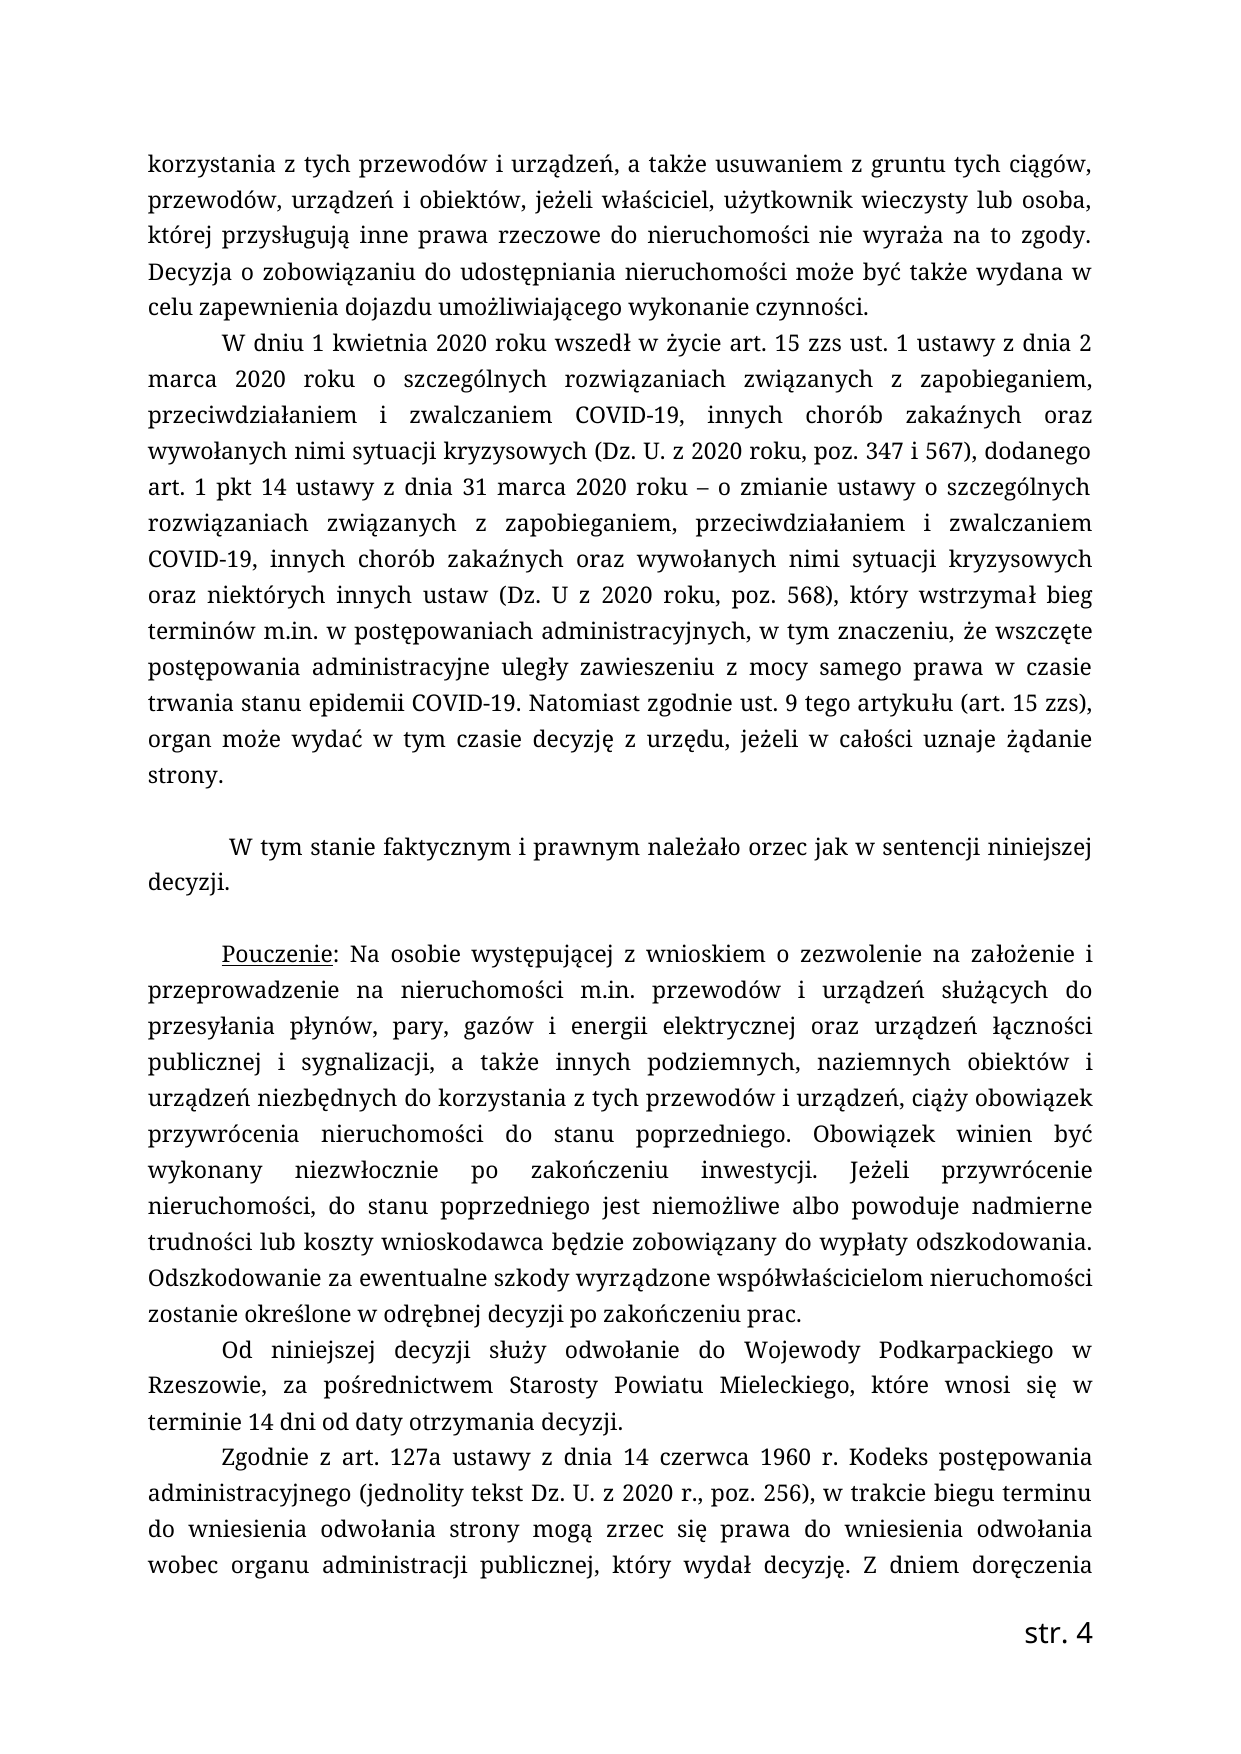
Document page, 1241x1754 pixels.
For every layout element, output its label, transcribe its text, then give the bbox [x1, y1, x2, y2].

text W tym stanie faktycznym i prawnym należało orzec jak w sentencji niniejszej decyzji. [148, 830, 1093, 898]
text W dniu 1 kwietnia 2020 roku wszedł w życie art. 15 zzs ust. 1 ustawy z dnia 2 marca 2020 roku o szczególnych rozwiązaniach związanych z zapobieganiem, przeciwdziałaniem i zwalczaniem COVID-19, innych chorób zakaźnych oraz wywołanych nimi sytuacji kryzysowych (Dz. U. z 2020 roku, poz. 347 i 567), dodanego art. 1 pkt 14 ustawy z dnia 31 marca 2020 roku – o zmianie ustawy o szczególnych rozwiązaniach związanych z zapobieganiem, przeciwdziałaniem i zwalczaniem COVID-19, innych chorób zakaźnych oraz wywołanych nimi sytuacji kryzysowych oraz niektórych innych ustaw (Dz. U z 2020 roku, poz. 568), który wstrzymał bieg terminów m.in. w postępowaniach administracyjnych, w tym znaczeniu, że wszczęte postępowania administracyjne uległy zawieszeniu z mocy samego prawa w czasie trwania stanu epidemii COVID-19. Natomiast zgodnie ust. 9 tego artykułu (art. 15 zzs), organ może wydać w tym czasie decyzję z urzędu, jeżeli w całości uznaje żądanie strony. [148, 327, 1093, 790]
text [148, 148, 1093, 323]
text Od niniejszej decyzji służy odwołanie do Wojewody Podkarpackiego w Rzeszowie, za pośrednictwem Starosty Powiatu Mieleckiego, które wnosi się w terminie 14 dni od daty otrzymania decyzji. [148, 1333, 1093, 1437]
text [148, 1441, 1093, 1580]
text Pouczenie: Na osobie występującej z wnioskiem o zezwolenie na założenie i przeprowadzenie na nieruchomości m.in. przewodów i urządzeń służących do przesyłania płynów, pary, gazów i energii elektrycznej oraz urządzeń łączności publicznej i sygnalizacji, a także innych podziemnych, naziemnych obiektów i urządzeń niezbędnych do korzystania z tych przewodów i urządzeń, ciąży obowiązek przywrócenia nieruchomości do stanu poprzedniego. Obowiązek winien być wykonany niezwłocznie po zakończeniu inwestycji. Jeżeli przywrócenie nieruchomości, do stanu poprzedniego jest niemożliwe albo powoduje nadmierne trudności lub koszty wnioskodawca będzie zobowiązany do wypłaty odszkodowania. Odszkodowanie za ewentualne szkody wyrządzone współwłaścicielom nieruchomości zostanie określone w odrębnej decyzji po zakończeniu prac. [148, 938, 1093, 1329]
